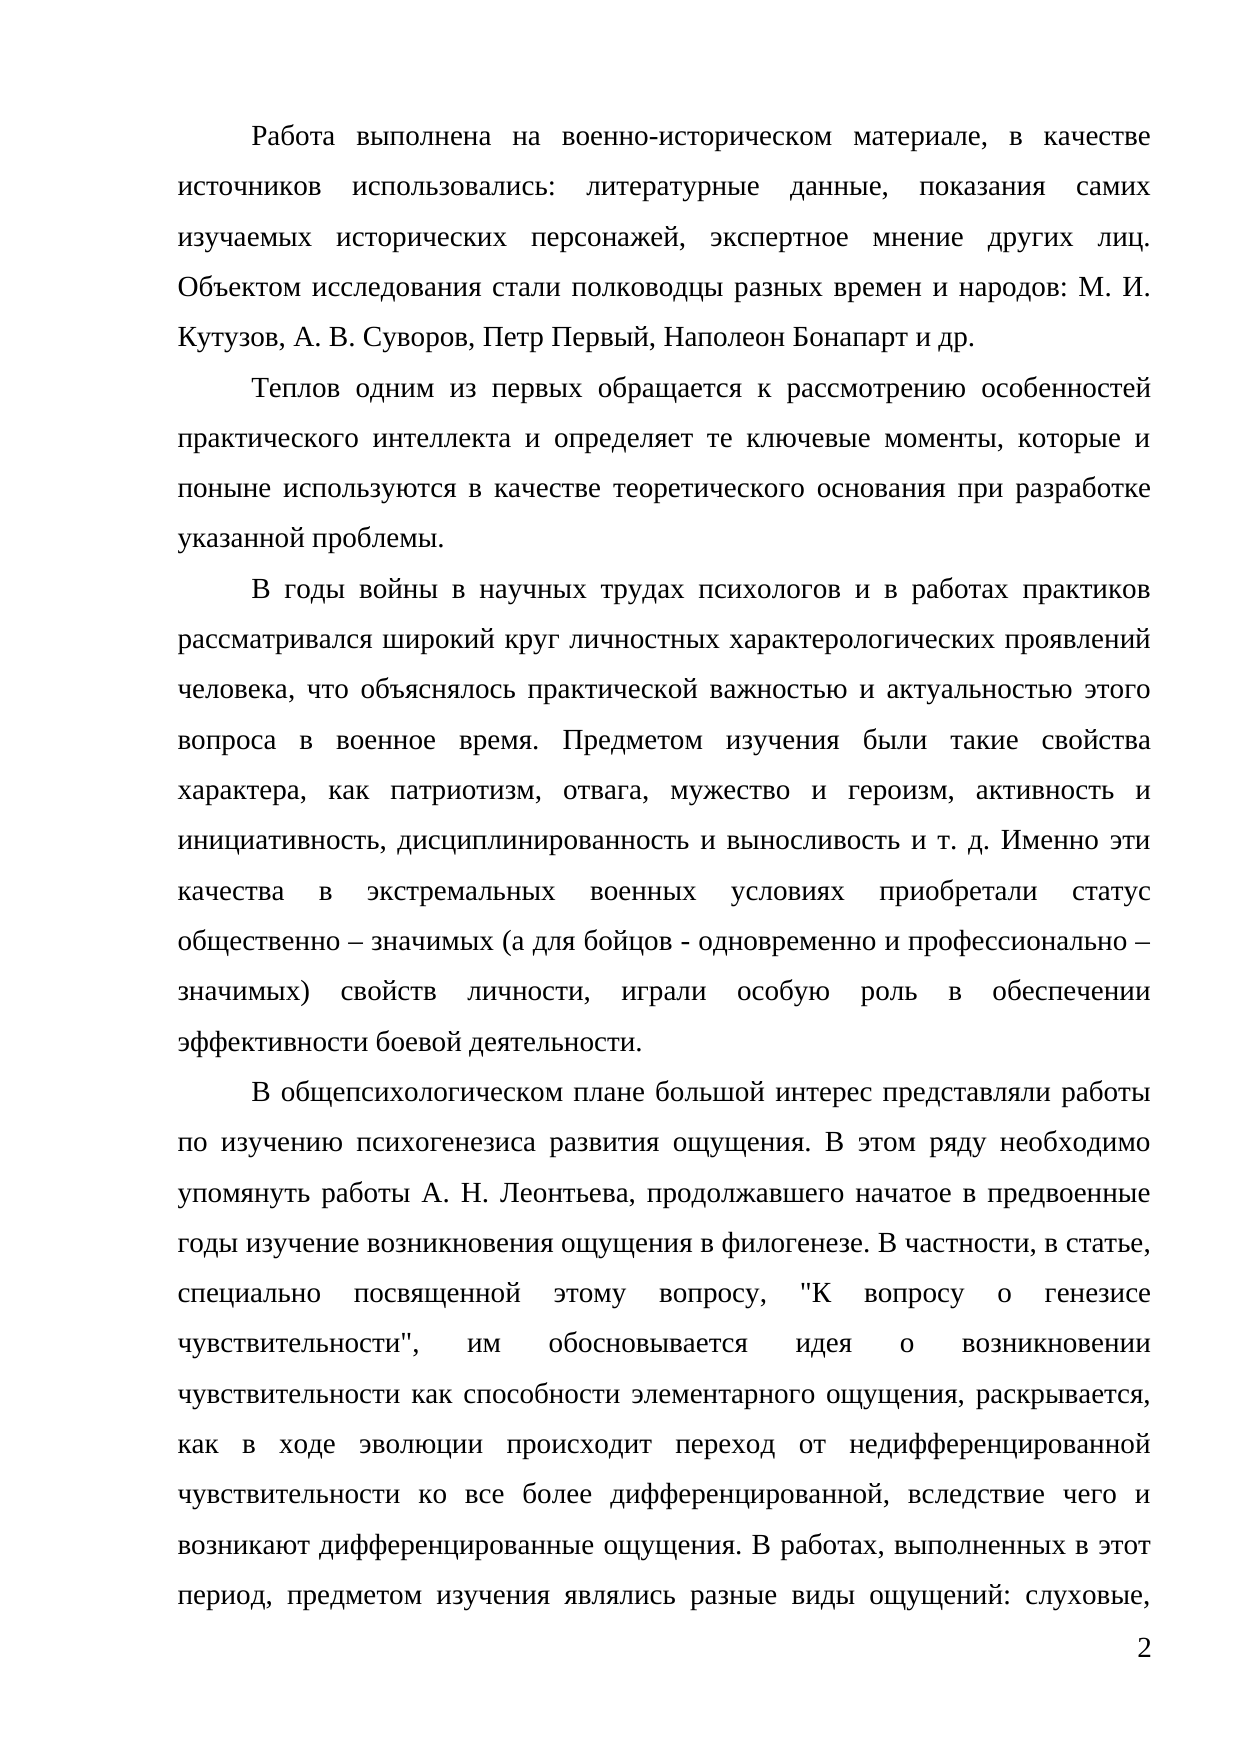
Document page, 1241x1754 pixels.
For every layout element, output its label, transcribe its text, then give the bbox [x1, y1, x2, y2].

text Теплов одним из первых обращается к рассмотрению особенностей практического интеллекта и определяет те ключевые моменты, которые и поныне используются в качестве теоретического основания при разработке указанной проблемы. [177, 370, 1152, 554]
text Работа выполнена на военно-историческом материале, в качестве источников использовались: литературные данные, показания самих изучаемых исторических персонажей, экспертное мнение других лиц. Объектом исследования стали полководцы разных времен и народов: М. И. Кутузов, А. В. Суворов, Петр Первый, Наполеон Бонапарт и др. [177, 118, 1152, 353]
text В годы войны в научных трудах психологов и в работах практиков рассматривался широкий круг личностных характерологических проявлений человека, что объяснялось практической важностью и актуальностью этого вопроса в военное время. Предметом изучения были такие свойства характера, как патриотизм, отвага, мужество и героизм, активность и инициативность, дисциплинированность и выносливость и т. д. Именно эти качества в экстремальных военных условиях приобретали статус общественно – значимых (а для бойцов - одновременно и профессионально – значимых) свойств личности, играли особую роль в обеспечении эффективности боевой деятельности. [177, 571, 1152, 1057]
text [177, 1074, 1152, 1611]
